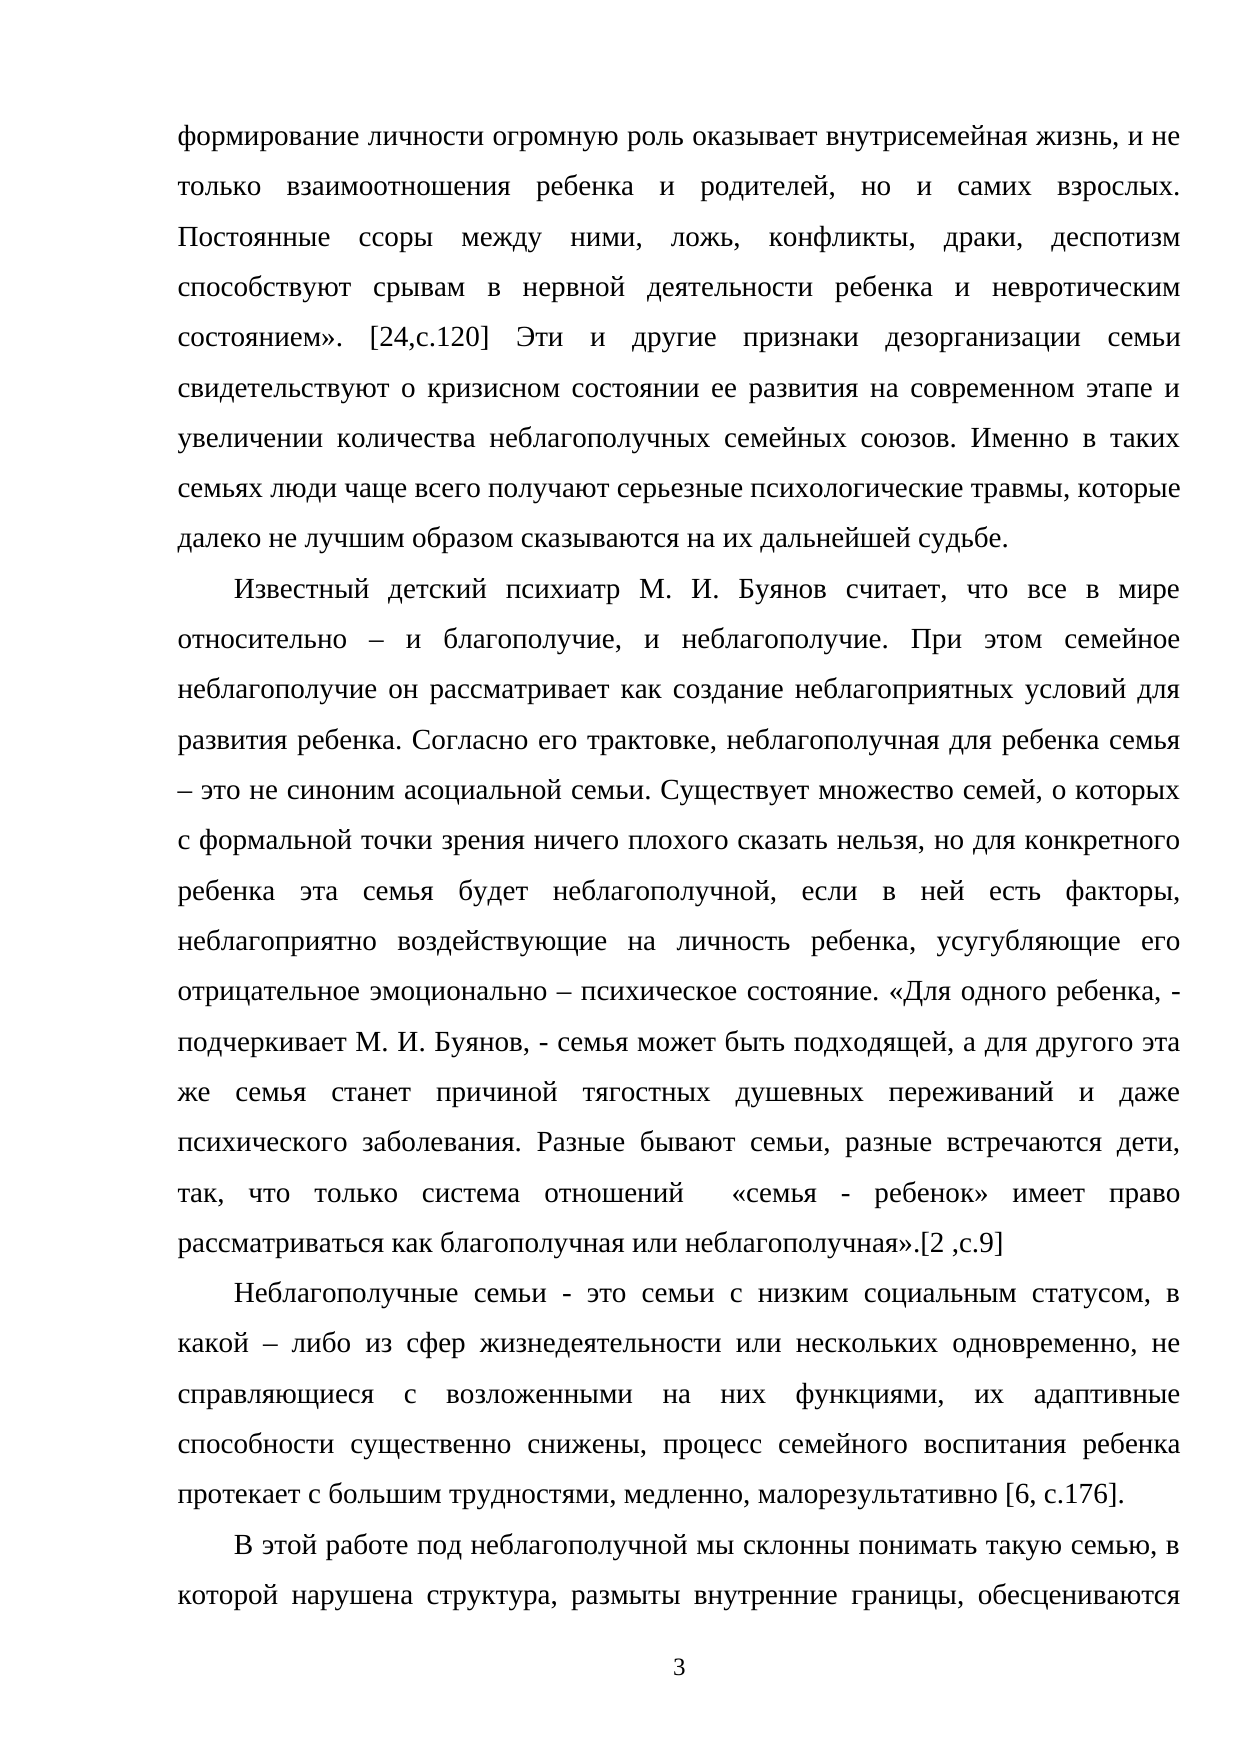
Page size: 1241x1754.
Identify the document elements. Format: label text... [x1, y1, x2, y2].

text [177, 118, 1181, 554]
text Известный детский психиатр М. И. Буянов считает, что все в мире относительно – и благополучие, и неблагополучие. При этом семейное неблагополучие он рассматривает как создание неблагоприятных условий для развития ребенка. Согласно его трактовке, неблагополучная для ребенка семья – это не синоним асоциальной семьи. Существует множество семей, о которых с формальной точки зрения ничего плохого сказать нельзя, но для конкретного ребенка эта семья будет неблагополучной, если в ней есть факторы, неблагоприятно воздействующие на личность ребенка, усугубляющие его отрицательное эмоционально – психическое состояние. «Для одного ребенка, - подчеркивает М. И. Буянов, - семья может быть подходящей, а для другого эта же семья станет причиной тягостных душевных переживаний и даже психического заболевания. Разные бывают семьи, разные встречаются дети, так, что только система отношений «семья - ребенок» имеет право рассматриваться как благополучная или неблагополучная».[2 ,с.9] [177, 571, 1181, 1258]
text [177, 1527, 1181, 1611]
text Неблагополучные семьи - это семьи с низким социальным статусом, в какой – либо из сфер жизнедеятельности или нескольких одновременно, не справляющиеся с возложенными на них функциями, их адаптивные способности существенно снижены, процесс семейного воспитания ребенка протекает с большим трудностями, медленно, малорезультативно [6, с.176]. [177, 1275, 1181, 1510]
